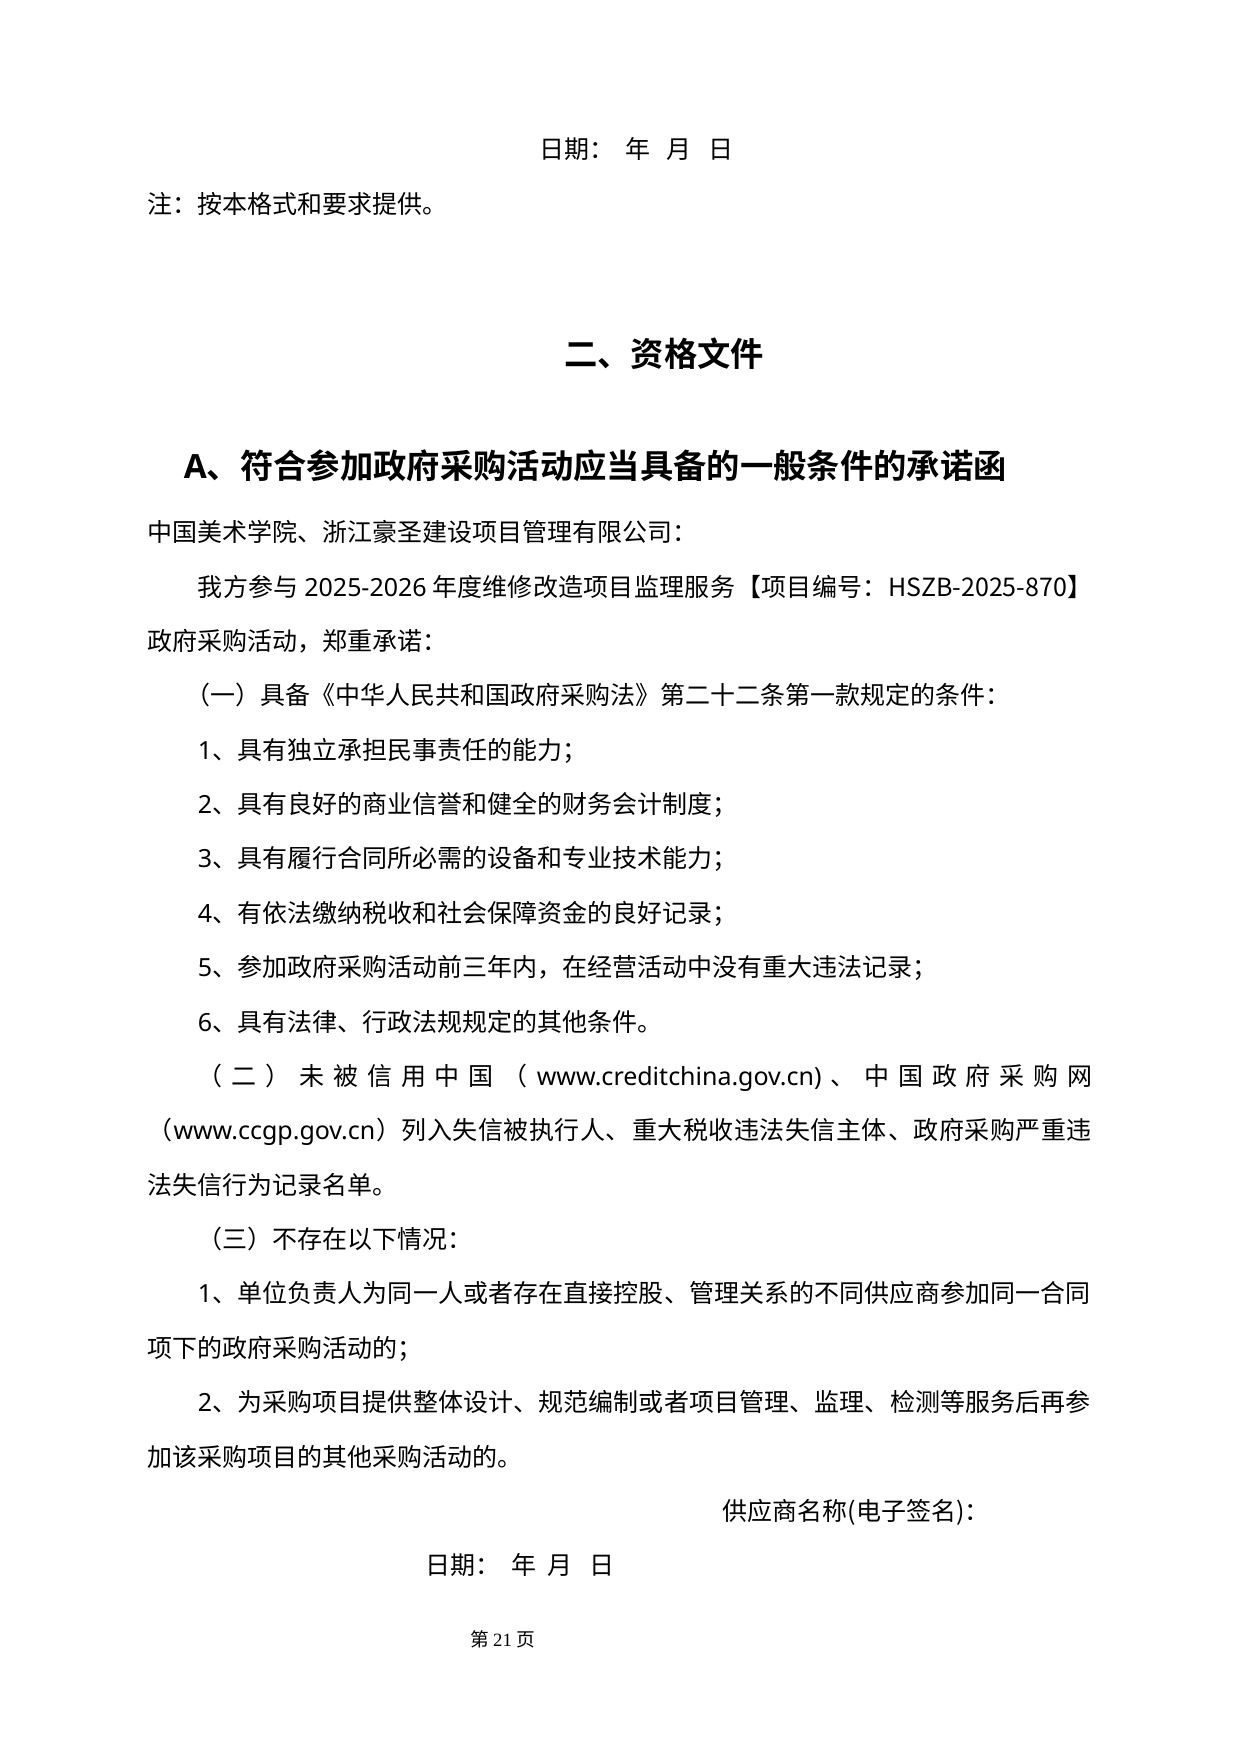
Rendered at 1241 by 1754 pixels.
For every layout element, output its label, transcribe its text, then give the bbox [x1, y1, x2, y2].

text 5、参加政府采购活动前三年内，在经营活动中没有重大违法记录； [148, 948, 1092, 984]
text 1、单位负责人为同一人或者存在直接控股、管理关系的不同供应商参加同一合同项下的政府采购活动的； [148, 1274, 1092, 1364]
text 日期： 年 月 日 [148, 130, 1092, 166]
text 二、资格文件 [235, 328, 1092, 376]
text 供应商名称(电子签名)： [148, 1491, 1092, 1528]
text 1、具有独立承担民事责任的能力； [148, 730, 1092, 766]
text 3、具有履行合同所必需的设备和专业技术能力； [148, 839, 1092, 875]
text 我方参与2025-2026年度维修改造项目监理服务【项目编号：HSZB-2025-870】政府采购活动，郑重承诺： [148, 567, 1092, 658]
text 2、具有良好的商业信誉和健全的财务会计制度； [148, 784, 1092, 821]
text （三）不存在以下情况： [148, 1219, 1092, 1256]
text 日期： 年 月 日 [148, 1546, 1092, 1582]
text 2、为采购项目提供整体设计、规范编制或者项目管理、监理、检测等服务后再参加该采购项目的其他采购活动的。 [148, 1383, 1092, 1473]
text 6、具有法律、行政法规规定的其他条件。 [148, 1002, 1092, 1038]
text 4、有依法缴纳税收和社会保障资金的良好记录； [148, 893, 1092, 929]
text 注：按本格式和要求提供。 [148, 184, 1049, 221]
text A、符合参加政府采购活动应当具备的一般条件的承诺函 [148, 440, 1042, 488]
text 中国美术学院、浙江豪圣建设项目管理有限公司： [148, 513, 1092, 549]
text （一）具备《中华人民共和国政府采购法》第二十二条第一款规定的条件： [148, 676, 1092, 712]
text （二）未被信用中国（www.creditchina.gov.cn)、中国政府采购网（www.ccgp.gov.cn）列入失信被执行人、重大税收违法失信主体、政府采购严重违法失信行为记录名单。 [148, 1056, 1092, 1201]
